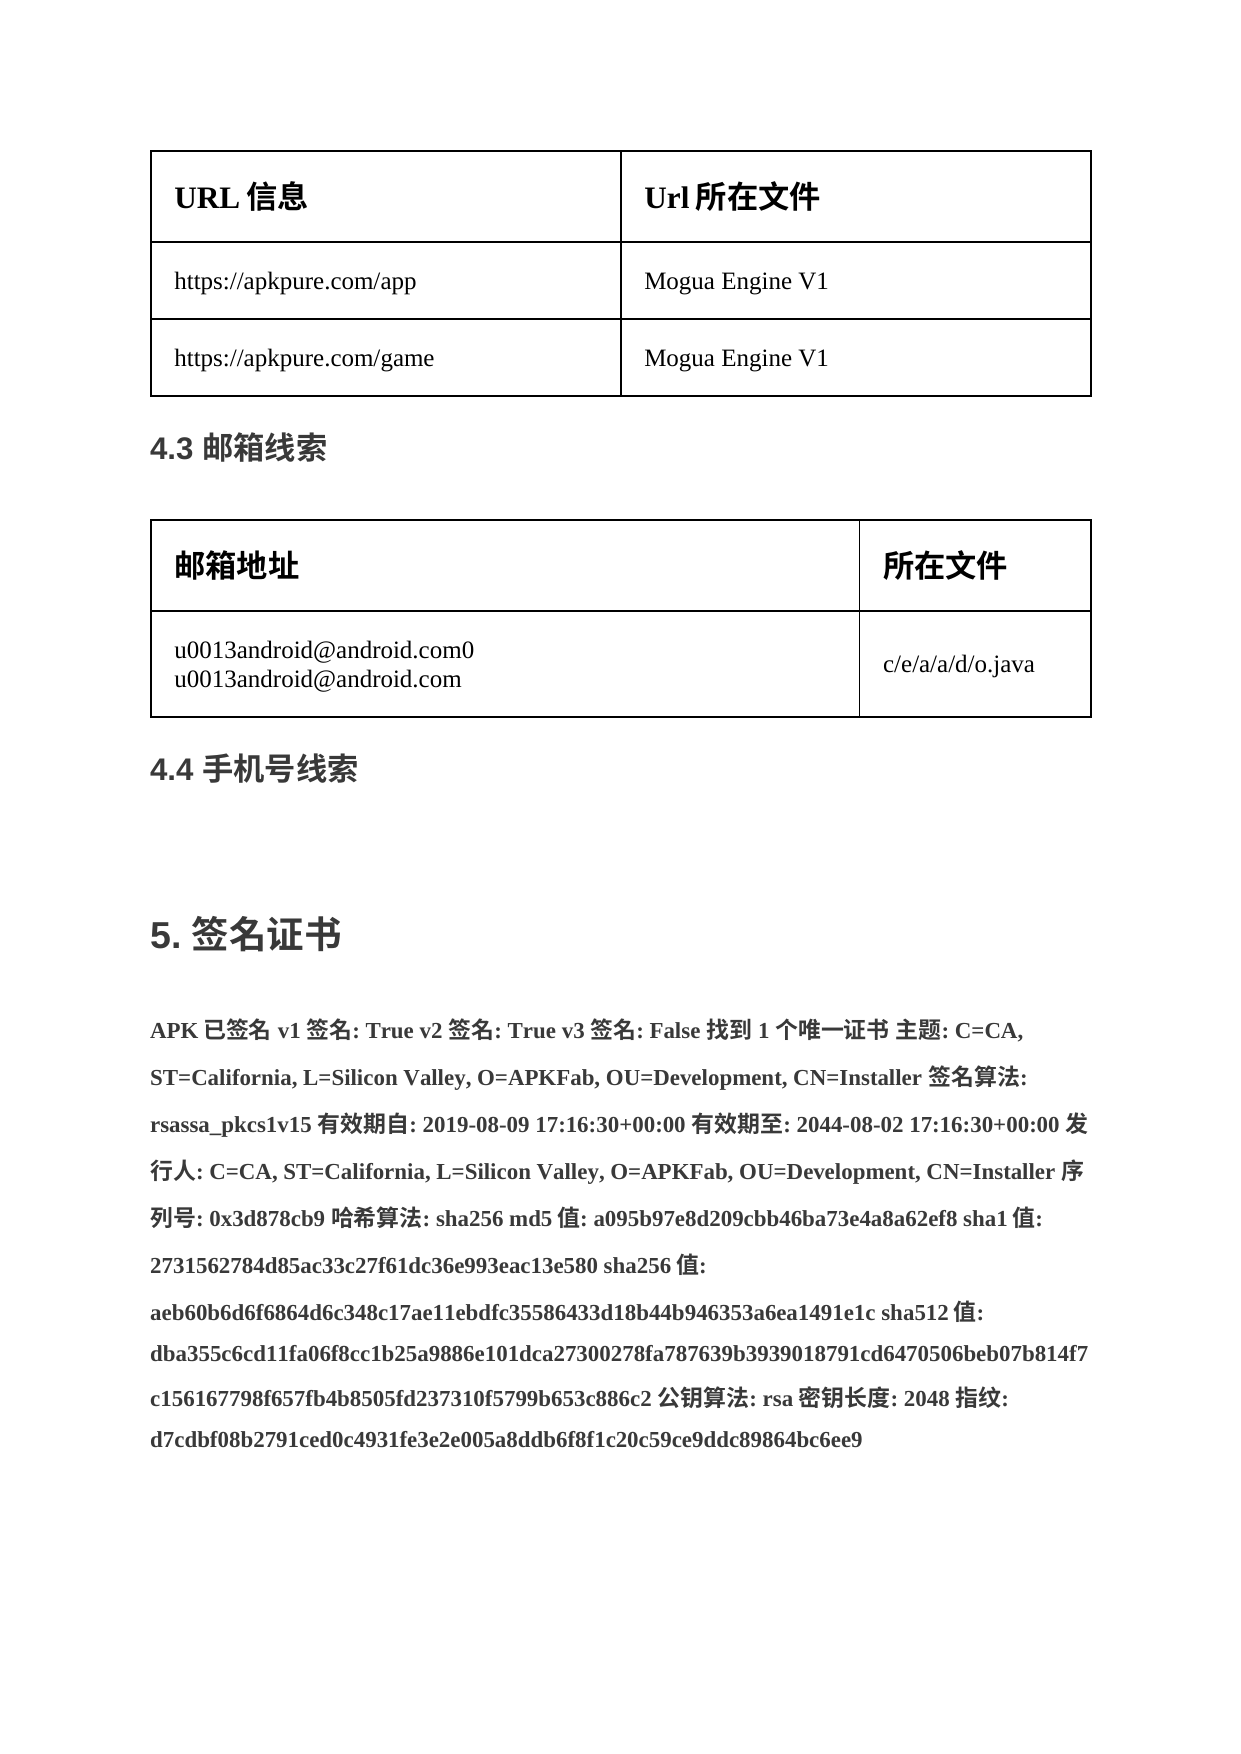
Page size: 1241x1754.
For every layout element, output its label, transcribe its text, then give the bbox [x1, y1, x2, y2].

table_cell c/e/a/a/d/o.java [860, 612, 1090, 716]
subtitle 5. 签名证书 [150, 908, 1090, 959]
table_cell u0013android@android.com0 u0013android@android.com [152, 612, 859, 716]
table_cell Mogua Engine V1 [622, 320, 1090, 395]
table_header Url所在文件 [622, 152, 1090, 241]
text APK已签名 v1 签名: True v2 签名: True v3 签名: False 找到 1 个唯一证书 主题: C=CA, ST=California, L=Silicon Valley, O=APKFab, OU=Development, CN=Installer 签名算法: rsassa_pkcs1v15 有效期自: 2019-08-09 17:16:30+00:00 有效期至: 2044-08-02 17:16:30+00:00 发行人: C=CA, ST=California, L=Silicon Valley, O=APKFab, OU=Development, CN=Installer 序列号: 0x3d878cb9 哈希算法: sha256 md5值: a095b97e8d209cbb46ba73e4a8a62ef8 sha1值: 2731562784d85ac33c27f61dc36e993eac13e580 sha256值: aeb60b6d6f6864d6c348c17ae11ebdfc35586433d18b44b946353a6ea1491e1c sha512值: dba355c6cd11fa06f8cc1b25a9886e101dca27300278fa787639b3939018791cd6470506beb07b814f7c156167798f657fb4b8505fd237310f5799b653c886c2 公钥算法: rsa 密钥长度: 2048 指纹: d7cdbf08b2791ced0c4931fe3e2e005a8ddb6f8f1c20c59ce9ddc89864bc6ee9 [150, 1014, 1090, 1453]
table_header 所在文件 [860, 521, 1090, 610]
table_cell https://apkpure.com/app [152, 243, 620, 318]
table_header URL信息 [152, 152, 620, 241]
table_cell https://apkpure.com/game [152, 320, 620, 395]
table_header 邮箱地址 [152, 521, 859, 610]
subtitle 4.3 邮箱线索 [150, 426, 1090, 469]
subtitle 4.4 手机号线索 [150, 747, 1090, 789]
table_cell Mogua Engine V1 [622, 243, 1090, 318]
